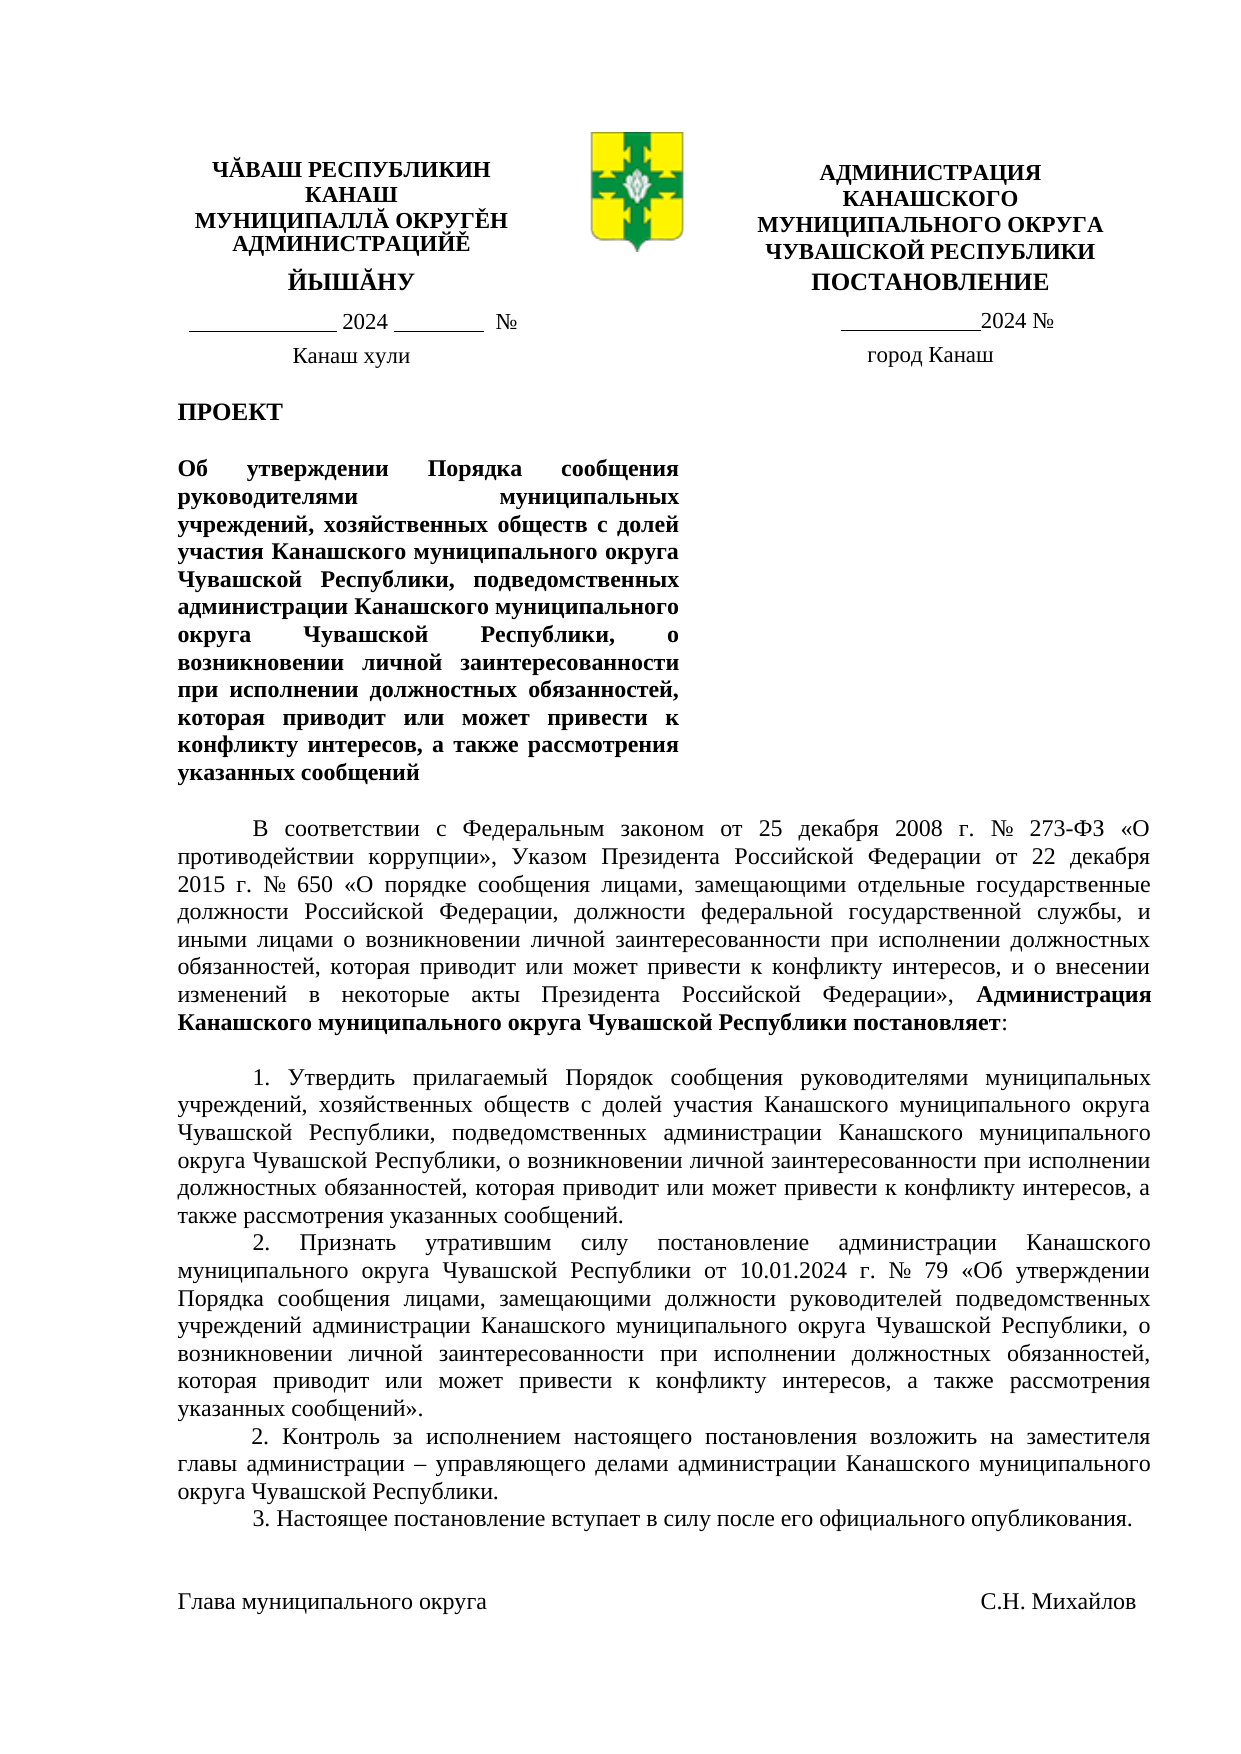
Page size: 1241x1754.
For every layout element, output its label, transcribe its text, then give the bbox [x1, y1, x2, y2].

text 2. Контроль за исполнением настоящего постановления возложить на заместителя главы администрации – управляющего делами администрации Канашского муниципального округа Чувашской Республики. [177, 1422, 1152, 1504]
text В соответствии с Федеральным законом от 25 декабря 2008 г. № 273-ФЗ «О противодействии коррупции», Указом Президента Российской Федерации от 22 декабря 2015 г. № 650 «О порядке сообщения лицами, замещающими отдельные государственные должности Российской Федерации, должности федеральной государственной службы, и иными лицами о возникновении личной заинтересованности при исполнении должностных обязанностей, которая приводит или может привести к конфликту интересов, и о внесении изменений в некоторые акты Президента Российской Федерации», Администрация Канашского муниципального округа Чувашской Республики постановляет: [177, 814, 1152, 1035]
table_header Об утверждении Порядка сообщения руководителями муниципальных учреждений, хозяйственных обществ с долей участия Канашского муниципального округа Чувашской Республики, подведомственных администрации Канашского муниципального округа Чувашской Республики, о возникновении личной заинтересованности при исполнении должностных обязанностей, которая приводит или может привести к конфликту интересов, а также рассмотрения указанных сообщений [166, 454, 679, 786]
text Глава муниципального округа С.Н. Михайлов [177, 1587, 1152, 1615]
table_header [570, 133, 711, 368]
text 2. Признать утратившим силу постановление администрации Канашского муниципального округа Чувашской Республики от 10.01.2024 г. № 79 «Об утверждении Порядка сообщения лицами, замещающими должности руководителей подведомственных учреждений администрации Канашского муниципального округа Чувашской Республики, о возникновении личной заинтересованности при исполнении должностных обязанностей, которая приводит или может привести к конфликту интересов, а также рассмотрения указанных сообщений». [177, 1228, 1152, 1422]
picture [578, 132, 697, 252]
text ПРОЕКТ [177, 397, 1152, 426]
table_header ЧĂВАШ РЕСПУБЛИКИН КАНАШ МУНИЦИПАЛЛĂ ОКРУГĚН АДМИНИСТРАЦИЙĚ ЙЫШĂНУ 2024 № Канаш хули [133, 133, 570, 368]
text 3. Настоящее постановление вступает в силу после его официального опубликования. [177, 1504, 1152, 1532]
table_header АДМИНИСТРАЦИЯ КАНАШСКОГО МУНИЦИПАЛЬНОГО ОКРУГА ЧУВАШСКОЙ РЕСПУБЛИКИ ПОСТАНОВЛЕНИЕ 2024 № город Канаш [711, 133, 1149, 368]
text 1. Утвердить прилагаемый Порядок сообщения руководителями муниципальных учреждений, хозяйственных обществ с долей участия Канашского муниципального округа Чувашской Республики, подведомственных администрации Канашского муниципального округа Чувашской Республики, о возникновении личной заинтересованности при исполнении должностных обязанностей, которая приводит или может привести к конфликту интересов, а также рассмотрения указанных сообщений. [177, 1063, 1152, 1228]
